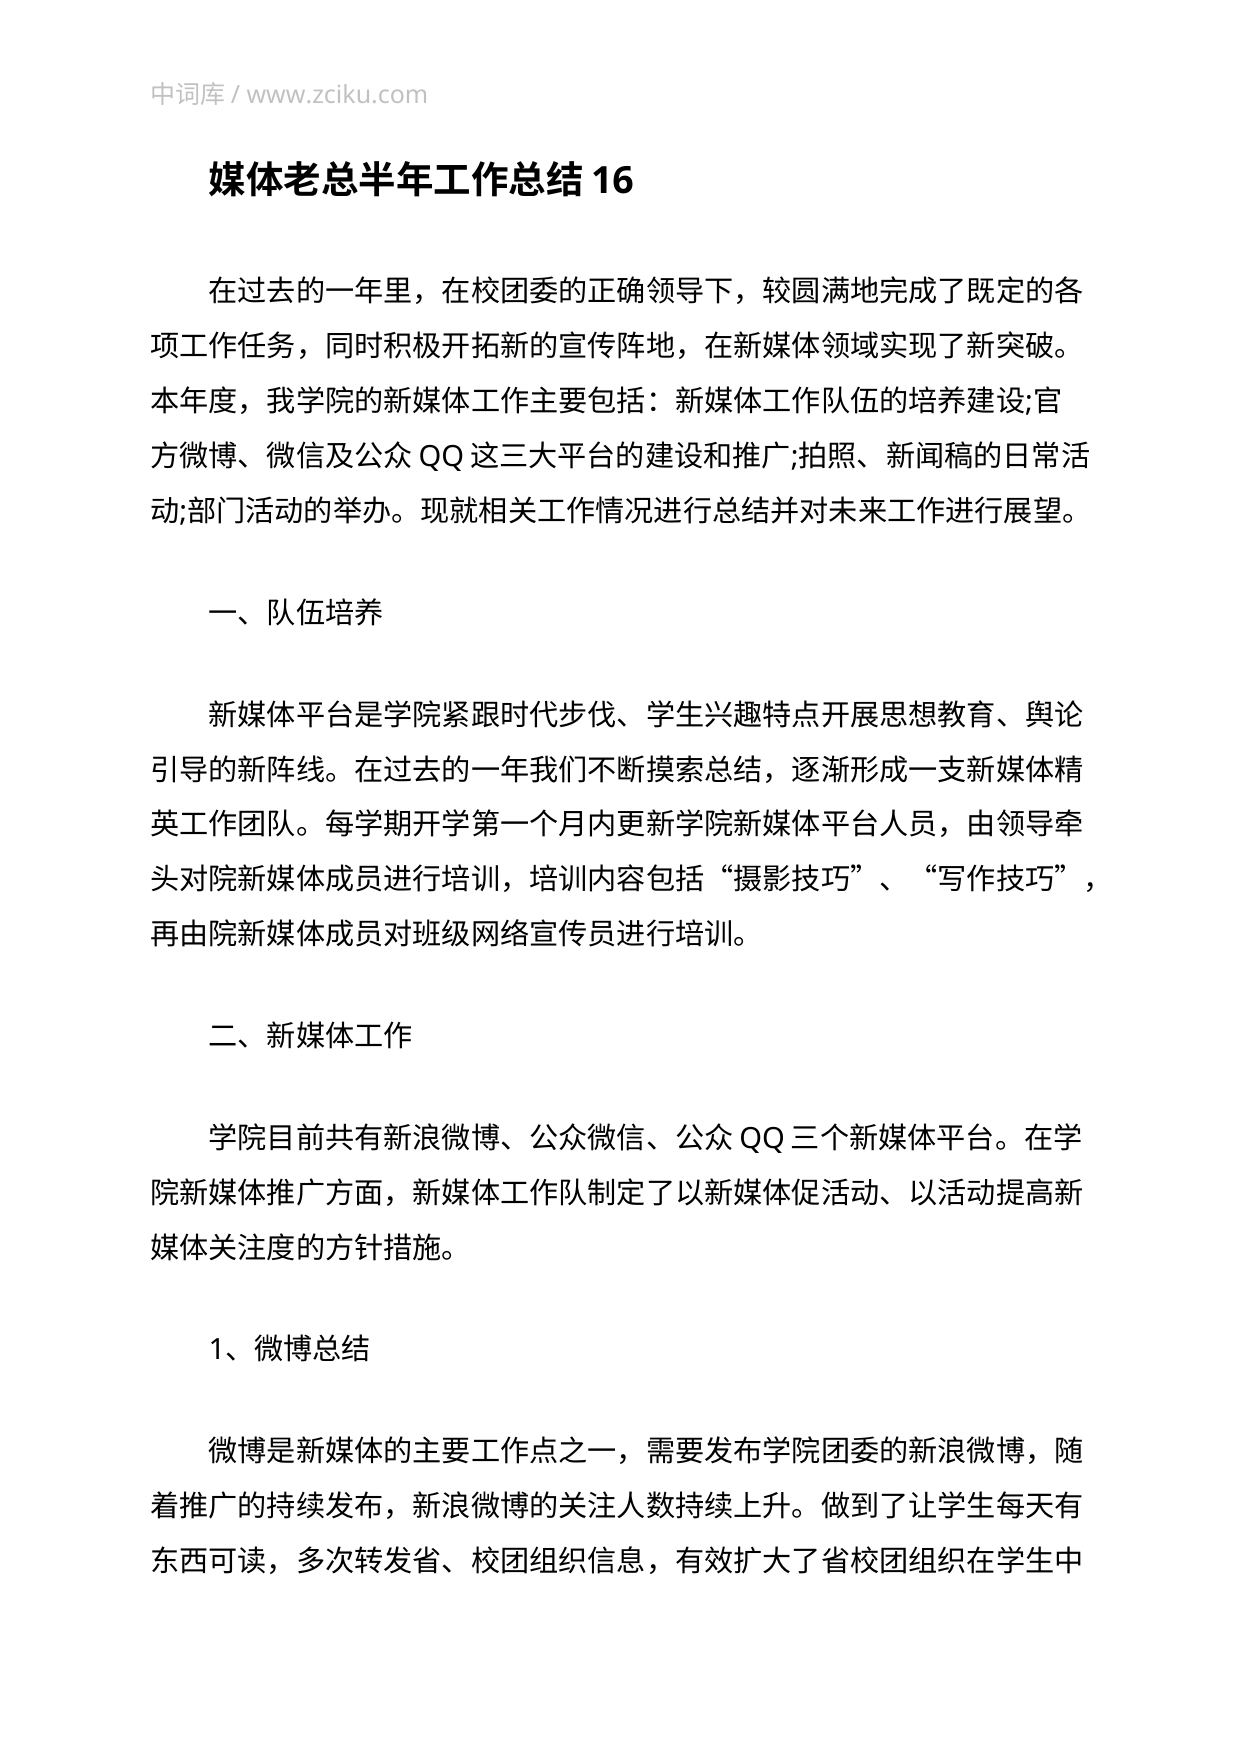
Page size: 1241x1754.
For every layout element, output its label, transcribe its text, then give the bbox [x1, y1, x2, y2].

text 1、微博总结 [150, 1326, 1090, 1368]
text 学院目前共有新浪微博、公众微信、公众QQ三个新媒体平台。在学院新媒体推广方面，新媒体工作队制定了以新媒体促活动、以活动提高新媒体关注度的方针措施。 [150, 1114, 1090, 1266]
text 新媒体平台是学院紧跟时代步伐、学生兴趣特点开展思想教育、舆论引导的新阵线。在过去的一年我们不断摸索总结，逐渐形成一支新媒体精英工作团队。每学期开学第一个月内更新学院新媒体平台人员，由领导牵头对院新媒体成员进行培训，培训内容包括“摄影技巧”、“写作技巧”，再由院新媒体成员对班级网络宣传员进行培训。 [150, 691, 1090, 953]
text 一、队伍培养 [150, 589, 1090, 632]
text 二、新媒体工作 [150, 1012, 1090, 1055]
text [150, 1428, 1090, 1580]
text 媒体老总半年工作总结16 [150, 150, 1090, 204]
text 在过去的一年里，在校团委的正确领导下，较圆满地完成了既定的各项工作任务，同时积极开拓新的宣传阵地，在新媒体领域实现了新突破。本年度，我学院的新媒体工作主要包括：新媒体工作队伍的培养建设;官方微博、微信及公众QQ这三大平台的建设和推广;拍照、新闻稿的日常活动;部门活动的举办。现就相关工作情况进行总结并对未来工作进行展望。 [150, 268, 1090, 530]
